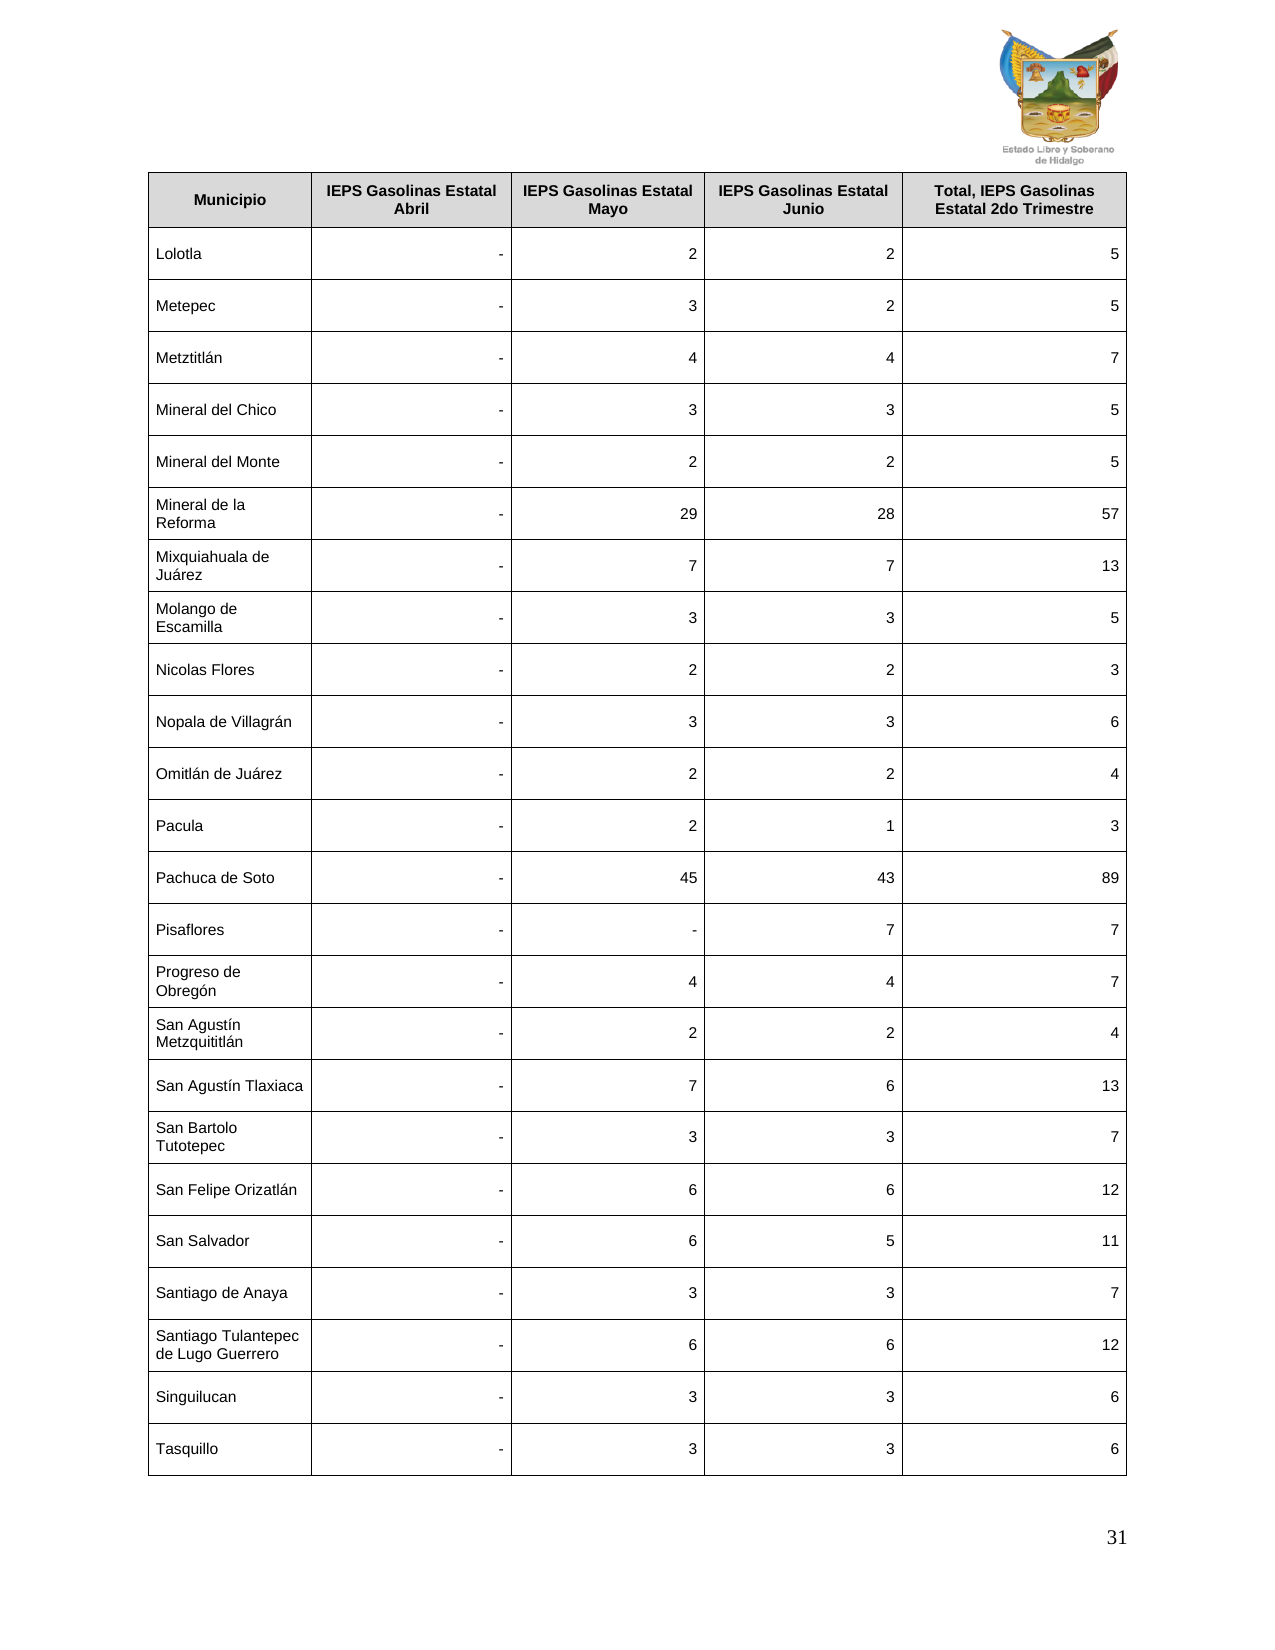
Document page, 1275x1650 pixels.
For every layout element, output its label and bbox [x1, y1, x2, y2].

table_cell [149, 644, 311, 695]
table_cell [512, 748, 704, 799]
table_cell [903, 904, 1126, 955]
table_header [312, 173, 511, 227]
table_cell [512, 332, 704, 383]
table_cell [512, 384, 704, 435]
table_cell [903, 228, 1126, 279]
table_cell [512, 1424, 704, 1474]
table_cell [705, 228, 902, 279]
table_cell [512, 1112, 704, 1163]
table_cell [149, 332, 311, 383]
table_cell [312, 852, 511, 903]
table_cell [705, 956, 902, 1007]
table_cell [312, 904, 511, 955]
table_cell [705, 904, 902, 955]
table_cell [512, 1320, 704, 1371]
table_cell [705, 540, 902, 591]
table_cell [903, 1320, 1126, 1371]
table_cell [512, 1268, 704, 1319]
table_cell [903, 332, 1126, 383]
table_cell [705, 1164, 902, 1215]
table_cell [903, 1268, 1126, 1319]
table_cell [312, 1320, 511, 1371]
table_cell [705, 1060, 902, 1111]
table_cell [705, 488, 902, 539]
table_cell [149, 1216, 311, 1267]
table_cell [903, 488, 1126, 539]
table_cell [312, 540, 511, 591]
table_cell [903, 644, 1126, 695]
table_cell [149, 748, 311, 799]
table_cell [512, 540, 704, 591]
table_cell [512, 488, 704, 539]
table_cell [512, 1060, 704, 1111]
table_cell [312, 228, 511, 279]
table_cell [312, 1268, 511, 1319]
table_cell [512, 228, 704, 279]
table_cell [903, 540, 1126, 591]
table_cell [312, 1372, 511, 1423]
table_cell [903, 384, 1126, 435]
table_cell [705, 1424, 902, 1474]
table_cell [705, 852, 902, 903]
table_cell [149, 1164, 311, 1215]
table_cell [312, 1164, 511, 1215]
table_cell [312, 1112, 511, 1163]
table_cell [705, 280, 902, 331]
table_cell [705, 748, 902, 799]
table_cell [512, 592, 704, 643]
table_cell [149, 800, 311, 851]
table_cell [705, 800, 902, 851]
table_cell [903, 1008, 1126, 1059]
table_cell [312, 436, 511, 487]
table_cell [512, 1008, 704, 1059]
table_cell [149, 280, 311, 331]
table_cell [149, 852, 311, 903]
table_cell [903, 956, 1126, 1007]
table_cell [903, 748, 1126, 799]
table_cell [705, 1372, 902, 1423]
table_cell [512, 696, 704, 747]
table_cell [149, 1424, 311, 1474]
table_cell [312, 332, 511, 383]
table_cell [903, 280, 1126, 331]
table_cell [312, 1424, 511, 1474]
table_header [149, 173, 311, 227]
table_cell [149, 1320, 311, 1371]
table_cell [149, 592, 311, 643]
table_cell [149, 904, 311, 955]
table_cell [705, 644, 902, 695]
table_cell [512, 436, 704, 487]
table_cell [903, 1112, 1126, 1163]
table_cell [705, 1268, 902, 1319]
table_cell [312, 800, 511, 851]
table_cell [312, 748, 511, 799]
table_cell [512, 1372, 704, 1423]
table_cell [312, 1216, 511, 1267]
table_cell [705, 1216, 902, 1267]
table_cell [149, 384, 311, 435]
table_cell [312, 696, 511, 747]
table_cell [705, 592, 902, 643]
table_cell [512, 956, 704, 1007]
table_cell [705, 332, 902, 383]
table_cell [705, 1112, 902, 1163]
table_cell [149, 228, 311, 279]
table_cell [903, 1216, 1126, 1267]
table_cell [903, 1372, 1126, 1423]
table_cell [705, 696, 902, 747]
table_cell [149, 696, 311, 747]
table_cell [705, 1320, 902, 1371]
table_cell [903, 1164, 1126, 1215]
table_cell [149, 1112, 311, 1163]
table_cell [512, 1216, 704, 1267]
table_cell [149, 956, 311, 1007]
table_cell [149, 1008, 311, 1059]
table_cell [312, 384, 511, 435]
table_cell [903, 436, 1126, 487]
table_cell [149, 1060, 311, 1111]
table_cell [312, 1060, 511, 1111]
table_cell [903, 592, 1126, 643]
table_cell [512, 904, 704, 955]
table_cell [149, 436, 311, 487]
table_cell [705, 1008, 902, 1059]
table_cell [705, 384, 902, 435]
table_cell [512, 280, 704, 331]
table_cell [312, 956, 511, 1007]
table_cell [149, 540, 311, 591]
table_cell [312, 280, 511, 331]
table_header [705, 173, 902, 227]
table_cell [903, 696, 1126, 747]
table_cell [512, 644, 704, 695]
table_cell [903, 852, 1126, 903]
picture [982, 25, 1275, 1394]
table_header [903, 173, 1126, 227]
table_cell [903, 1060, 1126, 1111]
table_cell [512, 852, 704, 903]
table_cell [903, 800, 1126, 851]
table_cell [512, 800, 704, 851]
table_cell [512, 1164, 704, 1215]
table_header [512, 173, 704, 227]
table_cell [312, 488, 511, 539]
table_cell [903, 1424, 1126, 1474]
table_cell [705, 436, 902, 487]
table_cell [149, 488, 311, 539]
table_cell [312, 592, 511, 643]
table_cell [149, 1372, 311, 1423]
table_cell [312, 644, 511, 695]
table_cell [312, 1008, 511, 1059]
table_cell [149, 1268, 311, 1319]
